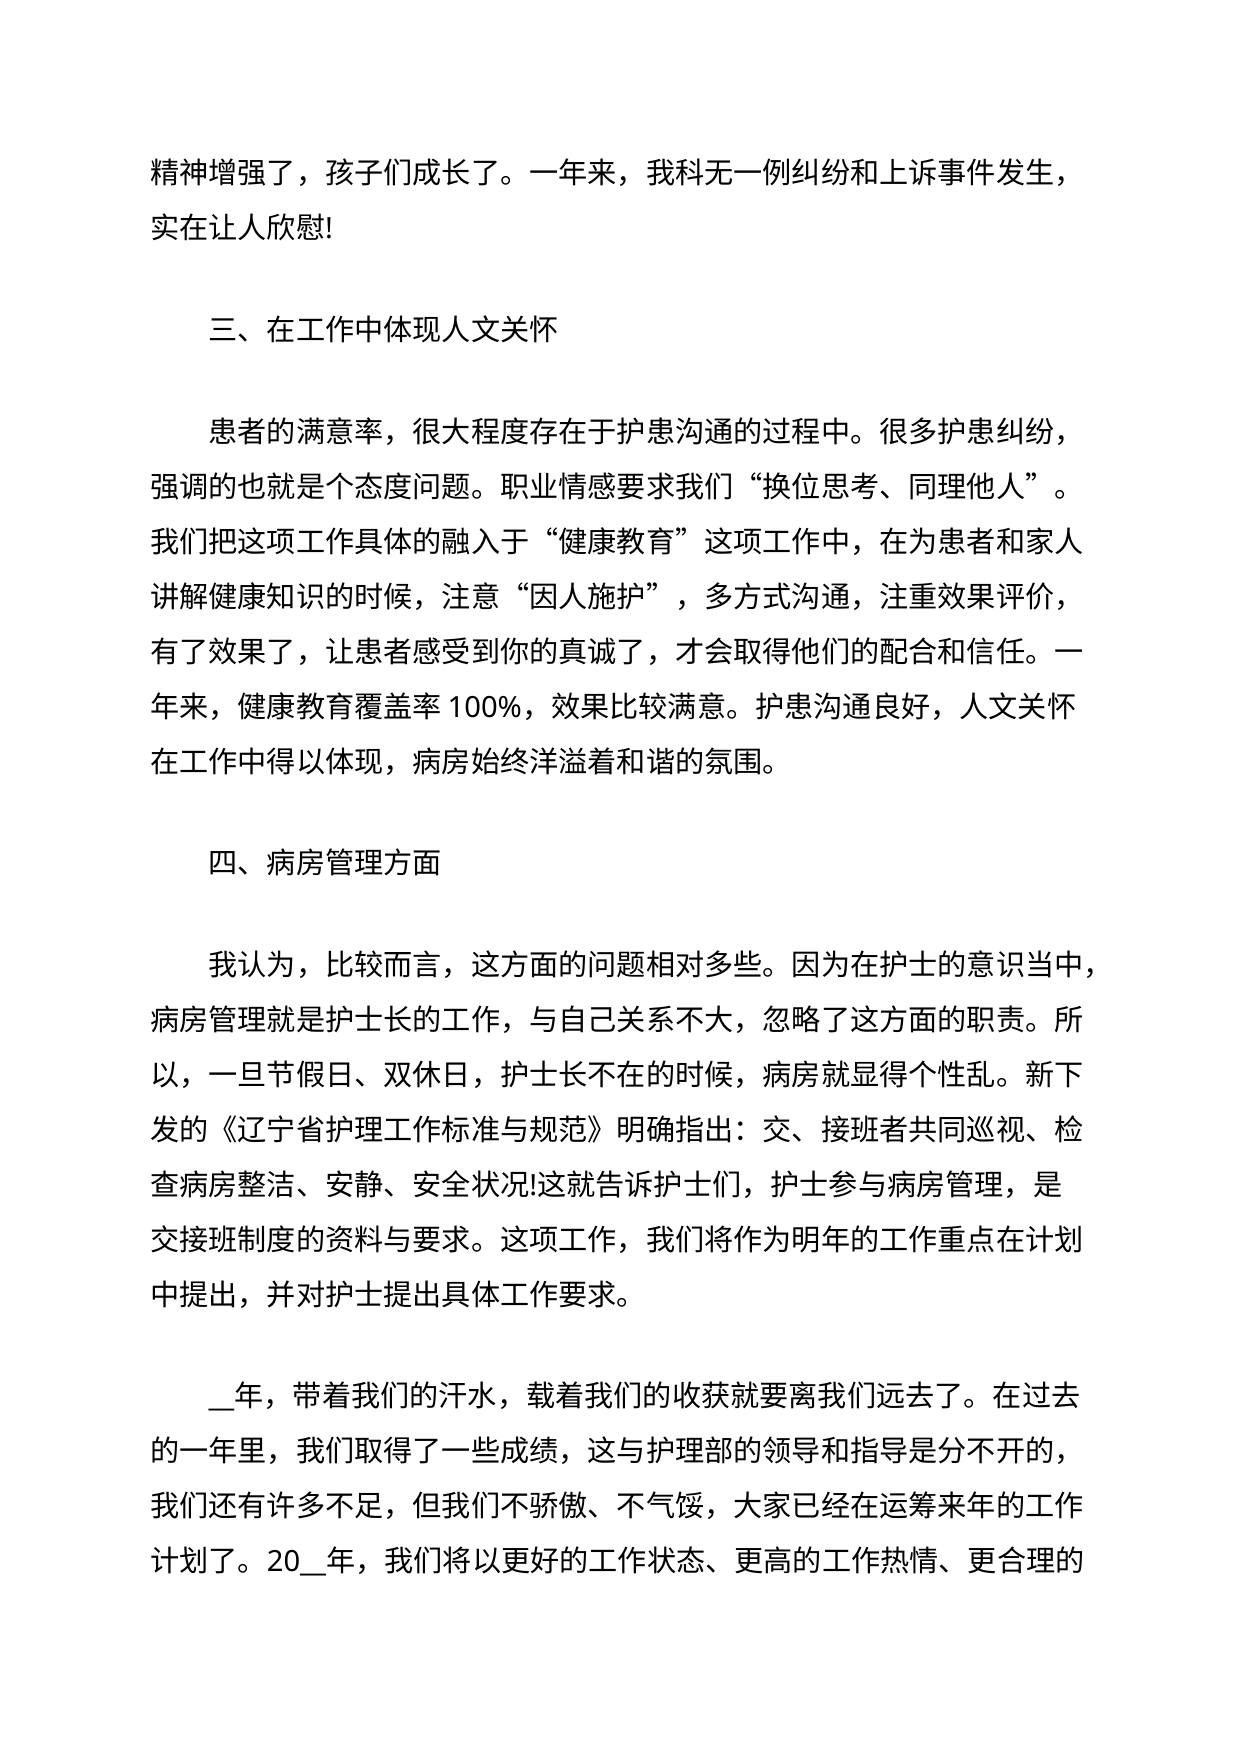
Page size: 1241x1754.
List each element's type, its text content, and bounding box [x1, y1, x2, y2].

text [150, 150, 1090, 247]
text 三、在工作中体现人文关怀 [150, 307, 1090, 349]
text 四、病房管理方面 [150, 840, 1090, 882]
text 患者的满意率，很大程度存在于护患沟通的过程中。很多护患纠纷，强调的也就是个态度问题。职业情感要求我们“换位思考、同理他人”。我们把这项工作具体的融入于“健康教育”这项工作中，在为患者和家人讲解健康知识的时候，注意“因人施护”，多方式沟通，注重效果评价，有了效果了，让患者感受到你的真诚了，才会取得他们的配合和信任。一年来，健康教育覆盖率100%，效果比较满意。护患沟通良好，人文关怀在工作中得以体现，病房始终洋溢着和谐的氛围。 [150, 409, 1090, 780]
text 我认为，比较而言，这方面的问题相对多些。因为在护士的意识当中，病房管理就是护士长的工作，与自己关系不大，忽略了这方面的职责。所以，一旦节假日、双休日，护士长不在的时候，病房就显得个性乱。新下发的《辽宁省护理工作标准与规范》明确指出：交、接班者共同巡视、检查病房整洁、安静、安全状况!这就告诉护士们，护士参与病房管理，是交接班制度的资料与要求。这项工作，我们将作为明年的工作重点在计划中提出，并对护士提出具体工作要求。 [150, 942, 1090, 1313]
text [150, 1373, 1090, 1580]
